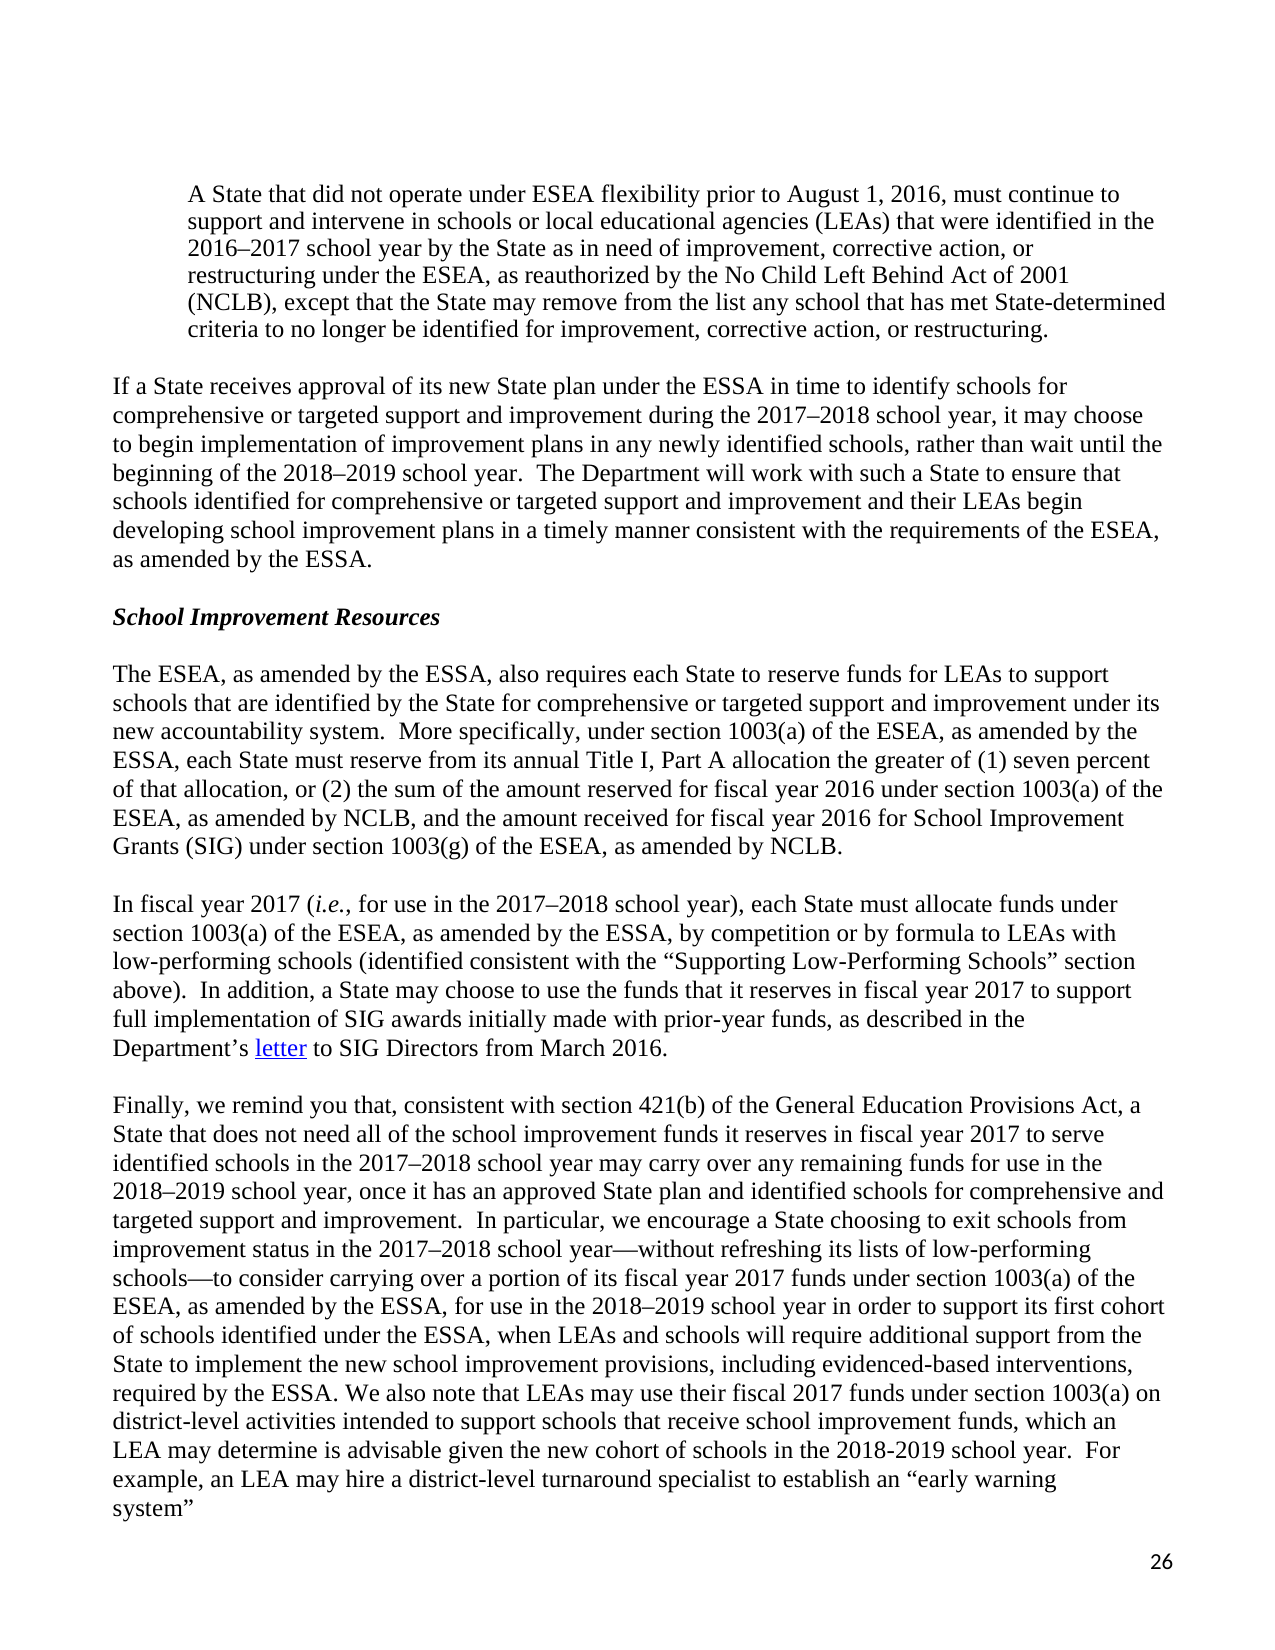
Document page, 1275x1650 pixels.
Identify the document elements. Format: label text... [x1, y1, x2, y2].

text School Improvement Resources [112, 602, 1173, 631]
text In fiscal year 2017 (i.e., for use in the 2017–2018 school year), each State must allocate funds under section 1003(a) of the ESEA, as amended by the ESSA, by competition or by formula to LEAs with low-performing schools (identified consistent with the “Supporting Low-Performing Schools” section above). In addition, a State may choose to use the funds that it reserves in fiscal year 2017 to support full implementation of SIG awards initially made with prior-year funds, as described in the Department’s letter to SIG Directors from March 2016. [112, 889, 1137, 1061]
text (NCLB), except that the State may remove from the list any school that has met State-determined criteria to no longer be identified for improvement, corrective action, or restructuring. [187, 289, 1166, 343]
text Finally, we remind you that, consistent with section 421(b) of the General Education Provisions Act, a State that does not need all of the school improvement funds it reserves in fiscal year 2017 to serve identified schools in the 2017–2018 school year may carry over any remaining funds for use in the [112, 1090, 1141, 1176]
text to begin implementation of improvement plans in any newly identified schools, rather than wait until the beginning of the 2018–2019 school year. The Department will work with such a State to ensure that schools identified for comprehensive or targeted support and improvement and their LEAs begin developing school improvement plans in a timely manner consistent with the requirements of the ESEA, as amended by the ESSA. [112, 429, 1164, 573]
text 2018–2019 school year, once it has an approved State plan and identified schools for comprehensive and targeted support and improvement. In particular, we encourage a State choosing to exit schools from improvement status in the 2017–2018 school year—without refreshing its lists of low-performing schools—to consider carrying over a portion of its fiscal year 2017 funds under section 1003(a) of the ESEA, as amended by the ESSA, for use in the 2018–2019 school year in order to support its first cohort of schools identified under the ESSA, when LEAs and schools will require additional support from the State to implement the new school improvement provisions, including evidenced-based interventions, required by the ESSA. We also note that LEAs may use their fiscal 2017 funds under section 1003(a) on district-level activities intended to support schools that receive school improvement funds, which an [112, 1176, 1166, 1435]
text The ESEA, as amended by the ESSA, also requires each State to reserve funds for LEAs to support schools that are identified by the State for comprehensive or targeted support and improvement under its new accountability system. More specifically, under section 1003(a) of the ESEA, as amended by the ESSA, each State must reserve from its annual Title I, Part A allocation the greater of (1) seven percent of that allocation, or (2) the sum of the amount reserved for fiscal year 2016 under section 1003(a) of the ESEA, as amended by NCLB, and the amount received for fiscal year 2016 for School Improvement Grants (SIG) under section 1003(g) of the ESEA, as amended by NCLB. [112, 659, 1164, 860]
text If a State receives approval of its new State plan under the ESSA in time to identify schools for comprehensive or targeted support and improvement during the 2017–2018 school year, it may choose [112, 371, 1144, 429]
text LEA may determine is advisable given the new cohort of schools in the 2018-2019 school year. For example, an LEA may hire a district-level turnaround specialist to establish an “early warning system” [112, 1435, 1143, 1521]
text 2016–2017 school year by the State as in need of improvement, corrective action, or restructuring under the ESEA, as reauthorized by the No Child Left Behind Act of 2001 [187, 234, 1071, 289]
text A State that did not operate under ESEA flexibility prior to August 1, 2016, must continue to support and intervene in schools or local educational agencies (LEAs) that were identified in the [150, 180, 1155, 234]
